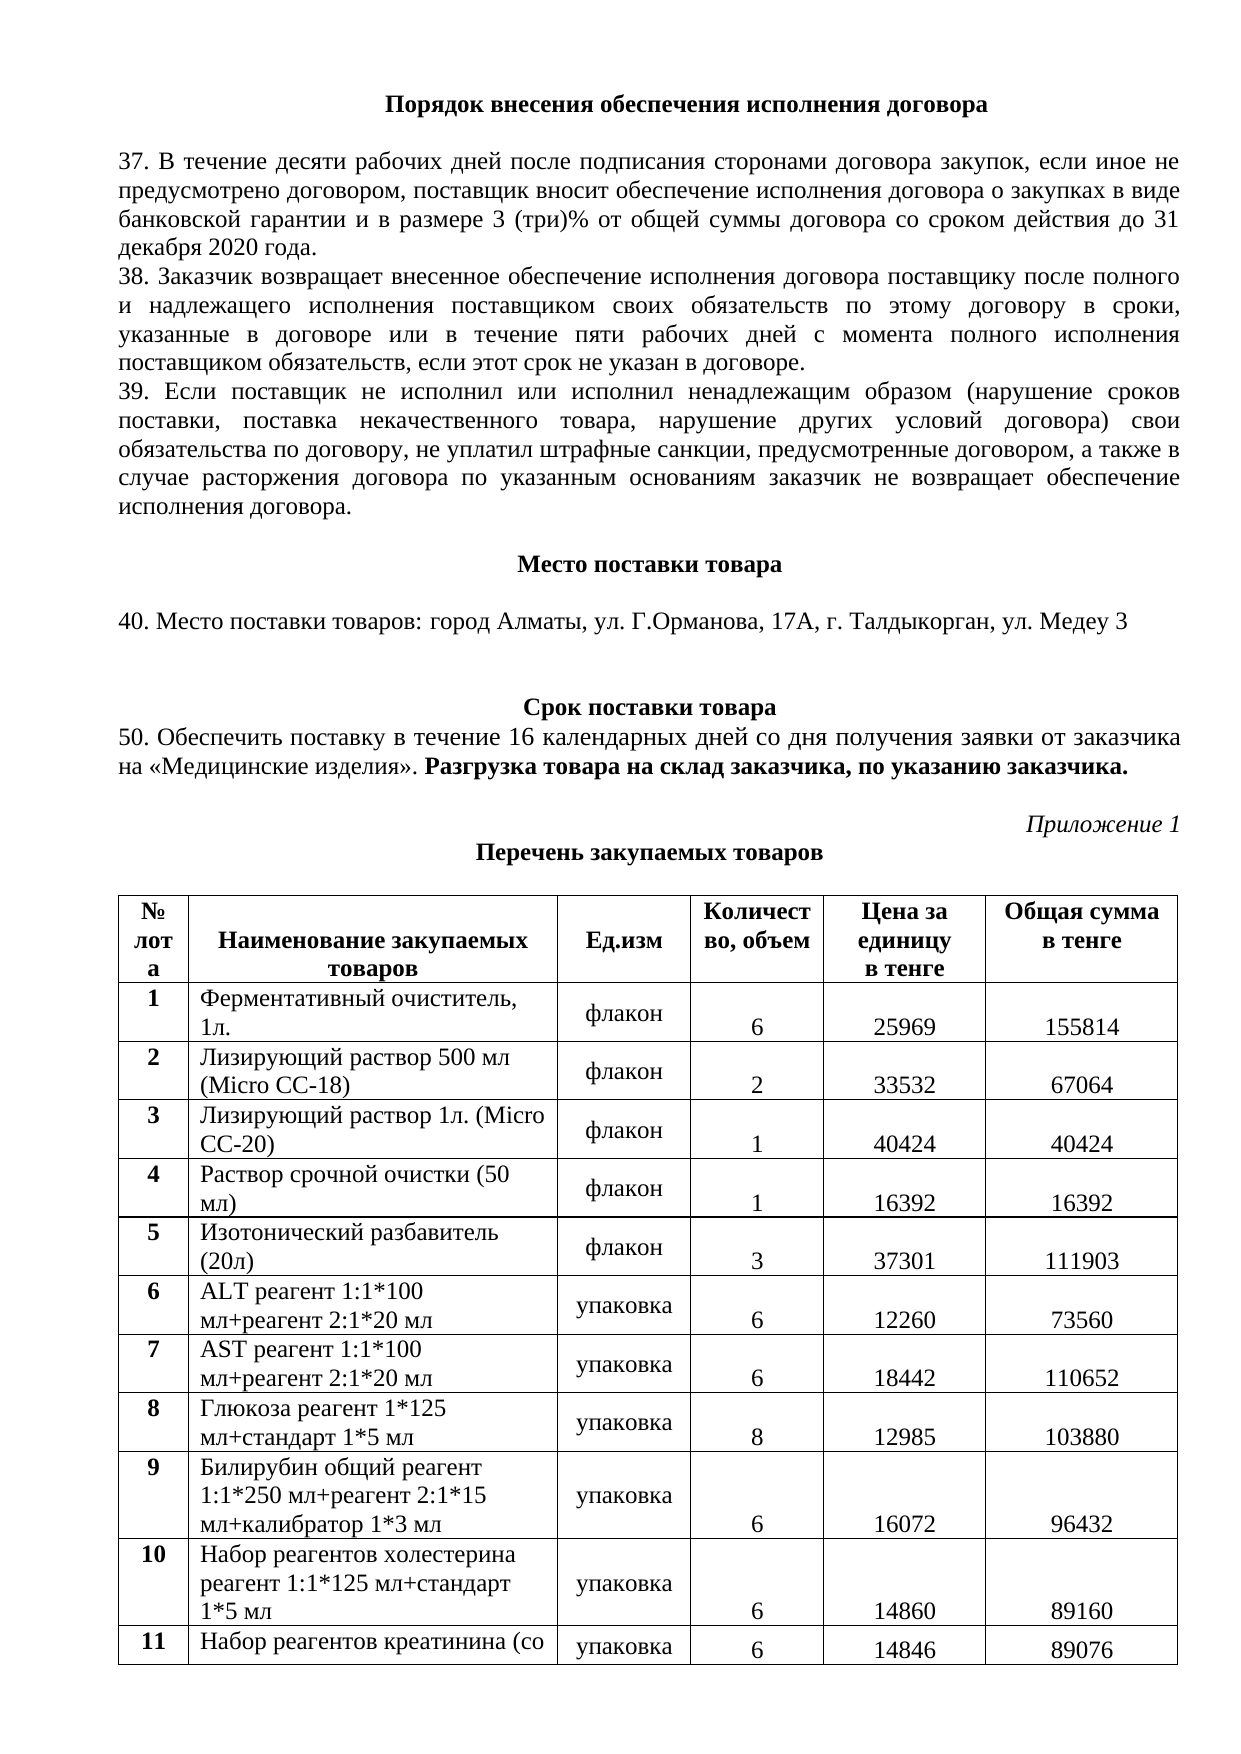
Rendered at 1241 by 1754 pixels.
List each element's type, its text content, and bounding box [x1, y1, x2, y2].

table_cell упаковка [558, 1276, 690, 1333]
table_cell упаковка [558, 1335, 690, 1392]
table_cell 16392 [986, 1159, 1177, 1216]
table_cell 40424 [986, 1100, 1177, 1158]
table_cell 14846 [824, 1626, 985, 1664]
table_cell 111903 [986, 1218, 1177, 1275]
table_cell Раствор срочной очистки (50 мл) [189, 1159, 557, 1216]
table_cell 110652 [986, 1335, 1177, 1392]
table_cell 10 [119, 1539, 188, 1625]
text 37. В течение десяти рабочих дней после подписания сторонами договора закупок, если иное не предусмотрено договором, поставщик вносит обеспечение исполнения договора о закупках в виде банковской гарантии и в размере 3 (три)% от общей суммы договора со сроком действия до 31 декабря 2020 года. [118, 146, 1181, 261]
table_cell 16392 [824, 1159, 985, 1216]
table_cell 73560 [986, 1276, 1177, 1333]
table_cell Ферментативный очиститель, 1л. [189, 983, 557, 1041]
table_cell 8 [119, 1393, 188, 1451]
table_cell 9 [119, 1452, 188, 1538]
table_header Ед.изм [558, 896, 690, 982]
table_cell 14860 [824, 1539, 985, 1625]
text 39. Если поставщик не исполнил или исполнил ненадлежащим образом (нарушение сроков поставки, поставка некачественного товара, нарушение других условий договора) свои обязательства по договору, не уплатил штрафные санкции, предусмотренные договором, а также в случае расторжения договора по указанным основаниям заказчик не возвращает обеспечение исполнения договора. [118, 376, 1181, 520]
table_cell 6 [691, 1276, 823, 1333]
table_cell Лизирующий раствор 1л. (Micro CC-20) [189, 1100, 557, 1158]
table_cell 8 [691, 1393, 823, 1451]
table_cell 6 [691, 1335, 823, 1392]
table_cell 11 [119, 1626, 188, 1664]
table_cell 5 [119, 1218, 188, 1275]
table_cell 1 [119, 983, 188, 1041]
table_header Цена за единицу в тенге [824, 896, 985, 982]
table_cell 16072 [824, 1452, 985, 1538]
text Место поставки товара [118, 549, 1181, 577]
table_cell 4 [119, 1159, 188, 1216]
table_cell 12985 [824, 1393, 985, 1451]
table_cell 18442 [824, 1335, 985, 1392]
table_cell 6 [119, 1276, 188, 1333]
table_cell AST реагент 1:1*100 мл+реагент 2:1*20 мл [189, 1335, 557, 1392]
table_cell 155814 [986, 983, 1177, 1041]
table_cell 1 [691, 1100, 823, 1158]
table_cell 67064 [986, 1042, 1177, 1099]
table_cell Глюкоза реагент 1*125 мл+стандарт 1*5 мл [189, 1393, 557, 1451]
table_cell упаковка [558, 1452, 690, 1538]
text Срок поставки товара [118, 692, 1181, 721]
table_cell флакон [558, 1159, 690, 1216]
table_cell флакон [558, 1100, 690, 1158]
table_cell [189, 1626, 557, 1664]
table_cell ALT реагент 1:1*100 мл+реагент 2:1*20 мл [189, 1276, 557, 1333]
table_cell Изотонический разбавитель (20л) [189, 1218, 557, 1275]
table_cell Лизирующий раствор 500 мл (Micro CC-18) [189, 1042, 557, 1099]
table_cell упаковка [558, 1626, 690, 1664]
text 50. Обеспечить поставку в течение 16 календарных дней со дня получения заявки от заказчика на «Медицинские изделия». Разгрузка товара на склад заказчика, по указанию заказчика. [118, 721, 1181, 780]
table_cell 33532 [824, 1042, 985, 1099]
text Приложение 1 [118, 809, 1181, 837]
table_header Наименование закупаемых товаров [189, 896, 557, 982]
table_cell упаковка [558, 1539, 690, 1625]
table_cell Билирубин общий реагент 1:1*250 мл+реагент 2:1*15 мл+калибратор 1*3 мл [189, 1452, 557, 1538]
table_cell 37301 [824, 1218, 985, 1275]
table_cell 6 [691, 1539, 823, 1625]
table_cell 89160 [986, 1539, 1177, 1625]
text Перечень закупаемых товаров [118, 837, 1181, 866]
table_cell 3 [119, 1100, 188, 1158]
table_cell 3 [691, 1218, 823, 1275]
table_cell 12260 [824, 1276, 985, 1333]
table_cell 89076 [986, 1626, 1177, 1664]
table_cell 7 [119, 1335, 188, 1392]
text 38. Заказчик возвращает внесенное обеспечение исполнения договора поставщику после полного и надлежащего исполнения поставщиком своих обязательств по этому договору в сроки, указанные в договоре или в течение пяти рабочих дней с момента полного исполнения поставщиком обязательств, если этот срок не указан в договоре. [118, 261, 1181, 376]
table_cell 103880 [986, 1393, 1177, 1451]
table_cell 6 [691, 1626, 823, 1664]
text 40. Место поставки товаров: город Алматы, ул. Г.Орманова, 17А, г. Талдыкорган, ул. Медеу 3 [118, 606, 1181, 635]
table_cell упаковка [558, 1393, 690, 1451]
table_header Общая сумма в тенге [986, 896, 1177, 982]
table_cell 2 [691, 1042, 823, 1099]
text Порядок внесения обеспечения исполнения договора [118, 89, 1181, 117]
table_cell 6 [691, 983, 823, 1041]
table_cell 25969 [824, 983, 985, 1041]
table_header № лота [119, 896, 188, 982]
table_cell 1 [691, 1159, 823, 1216]
table_cell флакон [558, 1042, 690, 1099]
table_cell 40424 [824, 1100, 985, 1158]
table_cell 96432 [986, 1452, 1177, 1538]
table_header Количество, объем [691, 896, 823, 982]
table_cell флакон [558, 983, 690, 1041]
table_cell Набор реагентов холестерина реагент 1:1*125 мл+стандарт 1*5 мл [189, 1539, 557, 1625]
table_cell 2 [119, 1042, 188, 1099]
table_cell флакон [558, 1218, 690, 1275]
table_cell 6 [691, 1452, 823, 1538]
